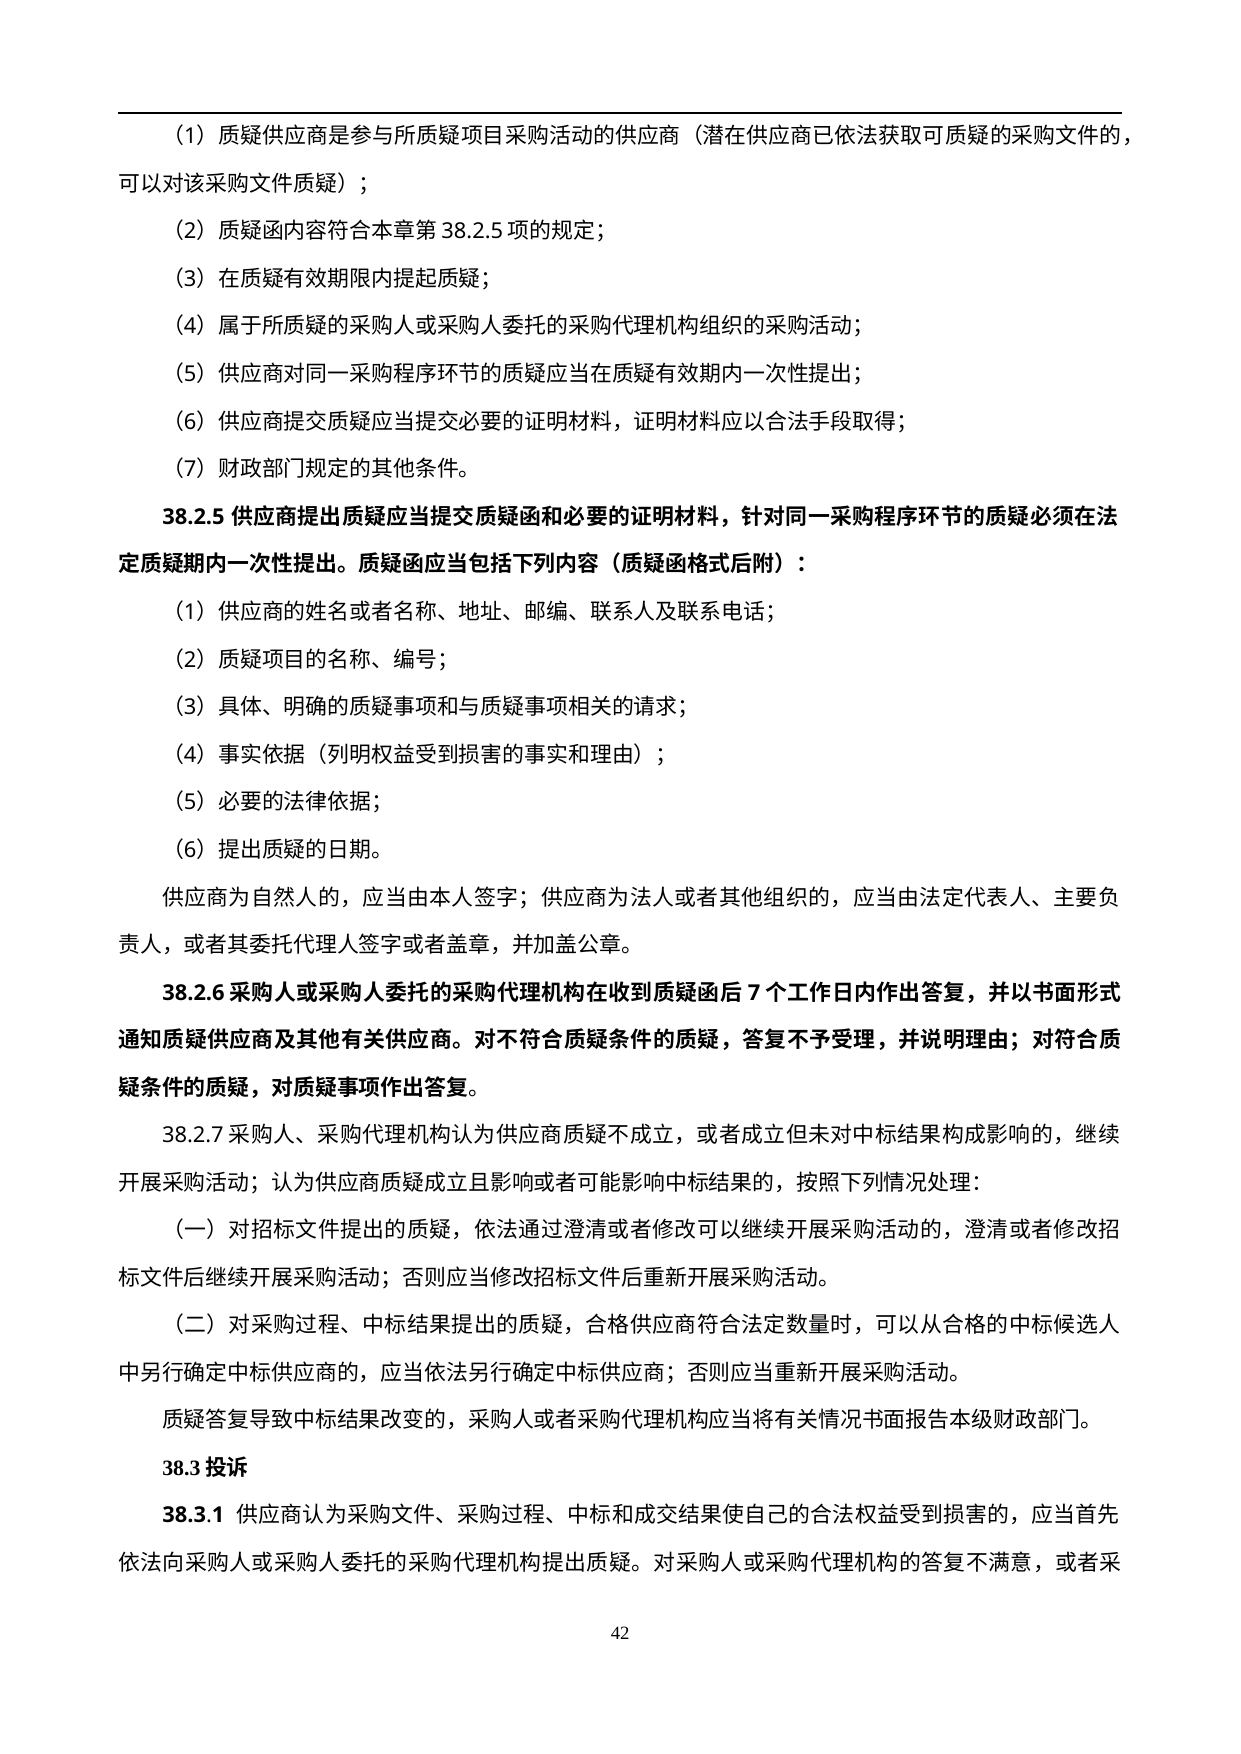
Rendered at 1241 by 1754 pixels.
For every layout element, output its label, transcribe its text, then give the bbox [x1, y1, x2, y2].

text （6）提出质疑的日期。 [118, 832, 1122, 864]
text （1）质疑供应商是参与所质疑项目采购活动的供应商（潜在供应商已依法获取可质疑的采购文件的，可以对该采购文件质疑）； [118, 118, 1122, 197]
text （二）对采购过程、中标结果提出的质疑，合格供应商符合法定数量时，可以从合格的中标候选人中另行确定中标供应商的，应当依法另行确定中标供应商；否则应当重新开展采购活动。 [118, 1307, 1122, 1386]
text （3）具体、明确的质疑事项和与质疑事项相关的请求； [118, 689, 1122, 721]
text （5）必要的法律依据； [118, 784, 1122, 816]
text 38.2.7采购人、采购代理机构认为供应商质疑不成立，或者成立但未对中标结果构成影响的，继续开展采购活动；认为供应商质疑成立且影响或者可能影响中标结果的，按照下列情况处理： [118, 1117, 1122, 1196]
text （2）质疑函内容符合本章第38.2.5项的规定； [118, 213, 1122, 245]
text （2）质疑项目的名称、编号； [118, 642, 1122, 673]
text （1）供应商的姓名或者名称、地址、邮编、联系人及联系电话； [118, 594, 1122, 626]
text 38.3投诉 [118, 1450, 1122, 1481]
text 质疑答复导致中标结果改变的，采购人或者采购代理机构应当将有关情况书面报告本级财政部门。 [118, 1402, 1122, 1434]
text 38.2.6采购人或采购人委托的采购代理机构在收到质疑函后7个工作日内作出答复，并以书面形式通知质疑供应商及其他有关供应商。对不符合质疑条件的质疑，答复不予受理，并说明理由；对符合质疑条件的质疑，对质疑事项作出答复。 [118, 974, 1122, 1101]
text （5）供应商对同一采购程序环节的质疑应当在质疑有效期内一次性提出； [118, 356, 1122, 388]
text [118, 1497, 1122, 1577]
text （6）供应商提交质疑应当提交必要的证明材料，证明材料应以合法手段取得； [118, 404, 1122, 435]
text 38.2.5 供应商提出质疑应当提交质疑函和必要的证明材料，针对同一采购程序环节的质疑必须在法定质疑期内一次性提出。质疑函应当包括下列内容（质疑函格式后附）： [118, 499, 1122, 578]
text （4）事实依据（列明权益受到损害的事实和理由）； [118, 737, 1122, 768]
text （3）在质疑有效期限内提起质疑； [118, 261, 1122, 293]
text （一）对招标文件提出的质疑，依法通过澄清或者修改可以继续开展采购活动的，澄清或者修改招标文件后继续开展采购活动；否则应当修改招标文件后重新开展采购活动。 [118, 1212, 1122, 1291]
text 供应商为自然人的，应当由本人签字；供应商为法人或者其他组织的，应当由法定代表人、主要负责人，或者其委托代理人签字或者盖章，并加盖公章。 [118, 879, 1122, 959]
text （4）属于所质疑的采购人或采购人委托的采购代理机构组织的采购活动； [118, 308, 1122, 340]
text （7）财政部门规定的其他条件。 [118, 451, 1122, 483]
